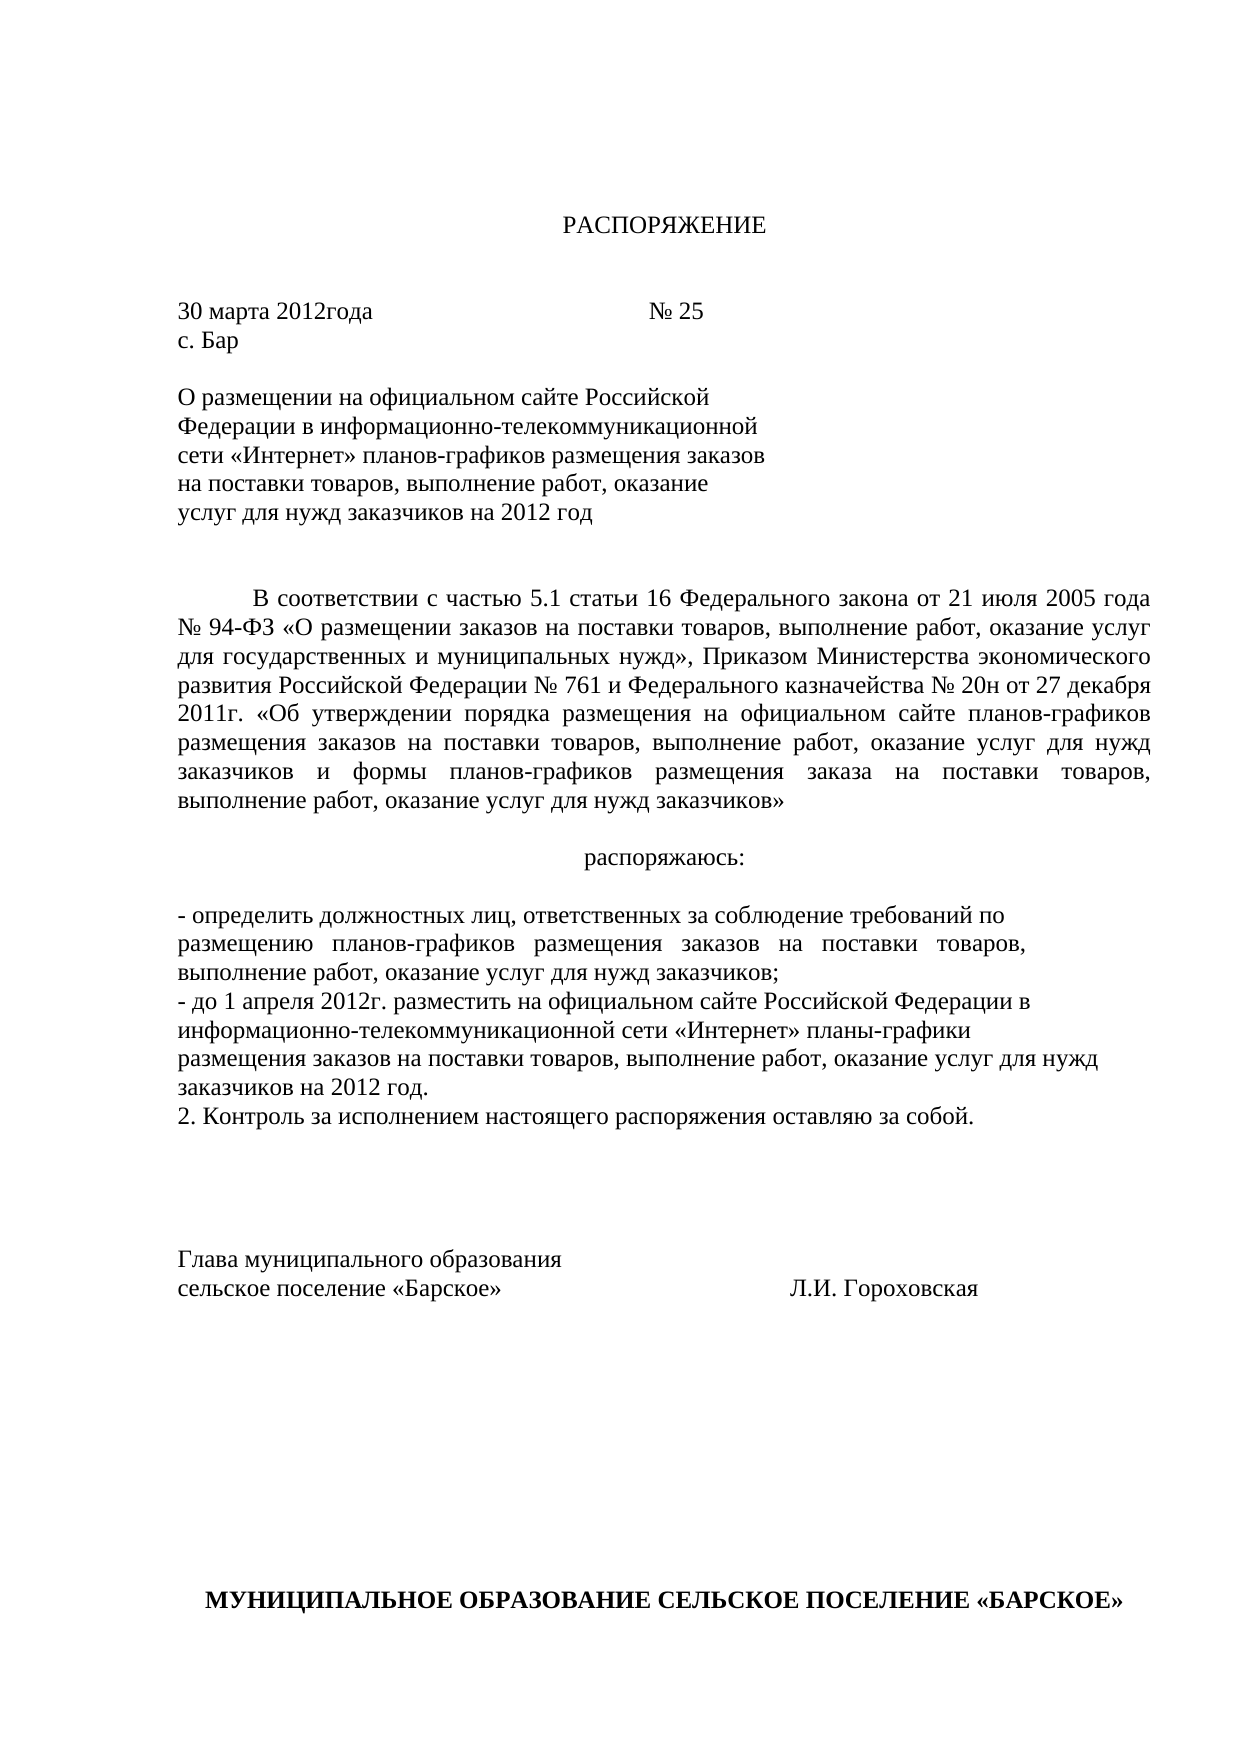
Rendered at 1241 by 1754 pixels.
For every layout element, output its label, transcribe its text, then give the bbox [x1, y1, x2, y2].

text Глава муниципального образования [177, 1244, 1152, 1273]
text с. Бар [177, 325, 1152, 353]
text - до 1 апреля 2012г. разместить на официальном сайте Российской Федерации в информационно-телекоммуникационной сети «Интернет» планы-графики размещения заказов на поставки товаров, выполнение работ, оказание услуг для нужд заказчиков на 2012 год. [177, 986, 1152, 1101]
text 30 марта 2012года № 25 [177, 296, 1152, 325]
text МУНИЦИПАЛЬНОЕ ОБРАЗОВАНИЕ СЕЛЬСКОЕ ПОСЕЛЕНИЕ «БАРСКОЕ» [177, 1586, 1152, 1614]
text 2. Контроль за исполнением настоящего распоряжения оставляю за собой. [177, 1101, 1152, 1130]
text сети «Интернет» планов-графиков размещения заказов [177, 440, 1152, 468]
text на поставки товаров, выполнение работ, оказание [177, 468, 1152, 497]
text распоряжаюсь: [177, 842, 1152, 871]
text РАСПОРЯЖЕНИЕ [177, 210, 1152, 238]
text услуг для нужд заказчиков на 2012 год [177, 497, 1152, 526]
text О размещении на официальном сайте Российской [177, 382, 1152, 411]
text Федерации в информационно-телекоммуникационной [177, 411, 1152, 440]
text В соответствии с частью 5.1 статьи 16 Федерального закона от 21 июля 2005 года № 94-ФЗ «О размещении заказов на поставки товаров, выполнение работ, оказание услуг для государственных и муниципальных нужд», Приказом Министерства экономического развития Российской Федерации № 761 и Федерального казначейства № 20н от 27 декабря 2011г. «Об утверждении порядка размещения на официальном сайте планов-графиков размещения заказов на поставки товаров, выполнение работ, оказание услуг для нужд заказчиков и формы планов-графиков размещения заказа на поставки товаров, выполнение работ, оказание услуг для нужд заказчиков» [177, 583, 1152, 813]
text сельское поселение «Барское» Л.И. Гороховская [177, 1273, 1152, 1302]
text - определить должностных лиц, ответственных за соблюдение требований по размещению планов-графиков размещения заказов на поставки товаров, выполнение работ, оказание услуг для нужд заказчиков; [177, 900, 1152, 986]
